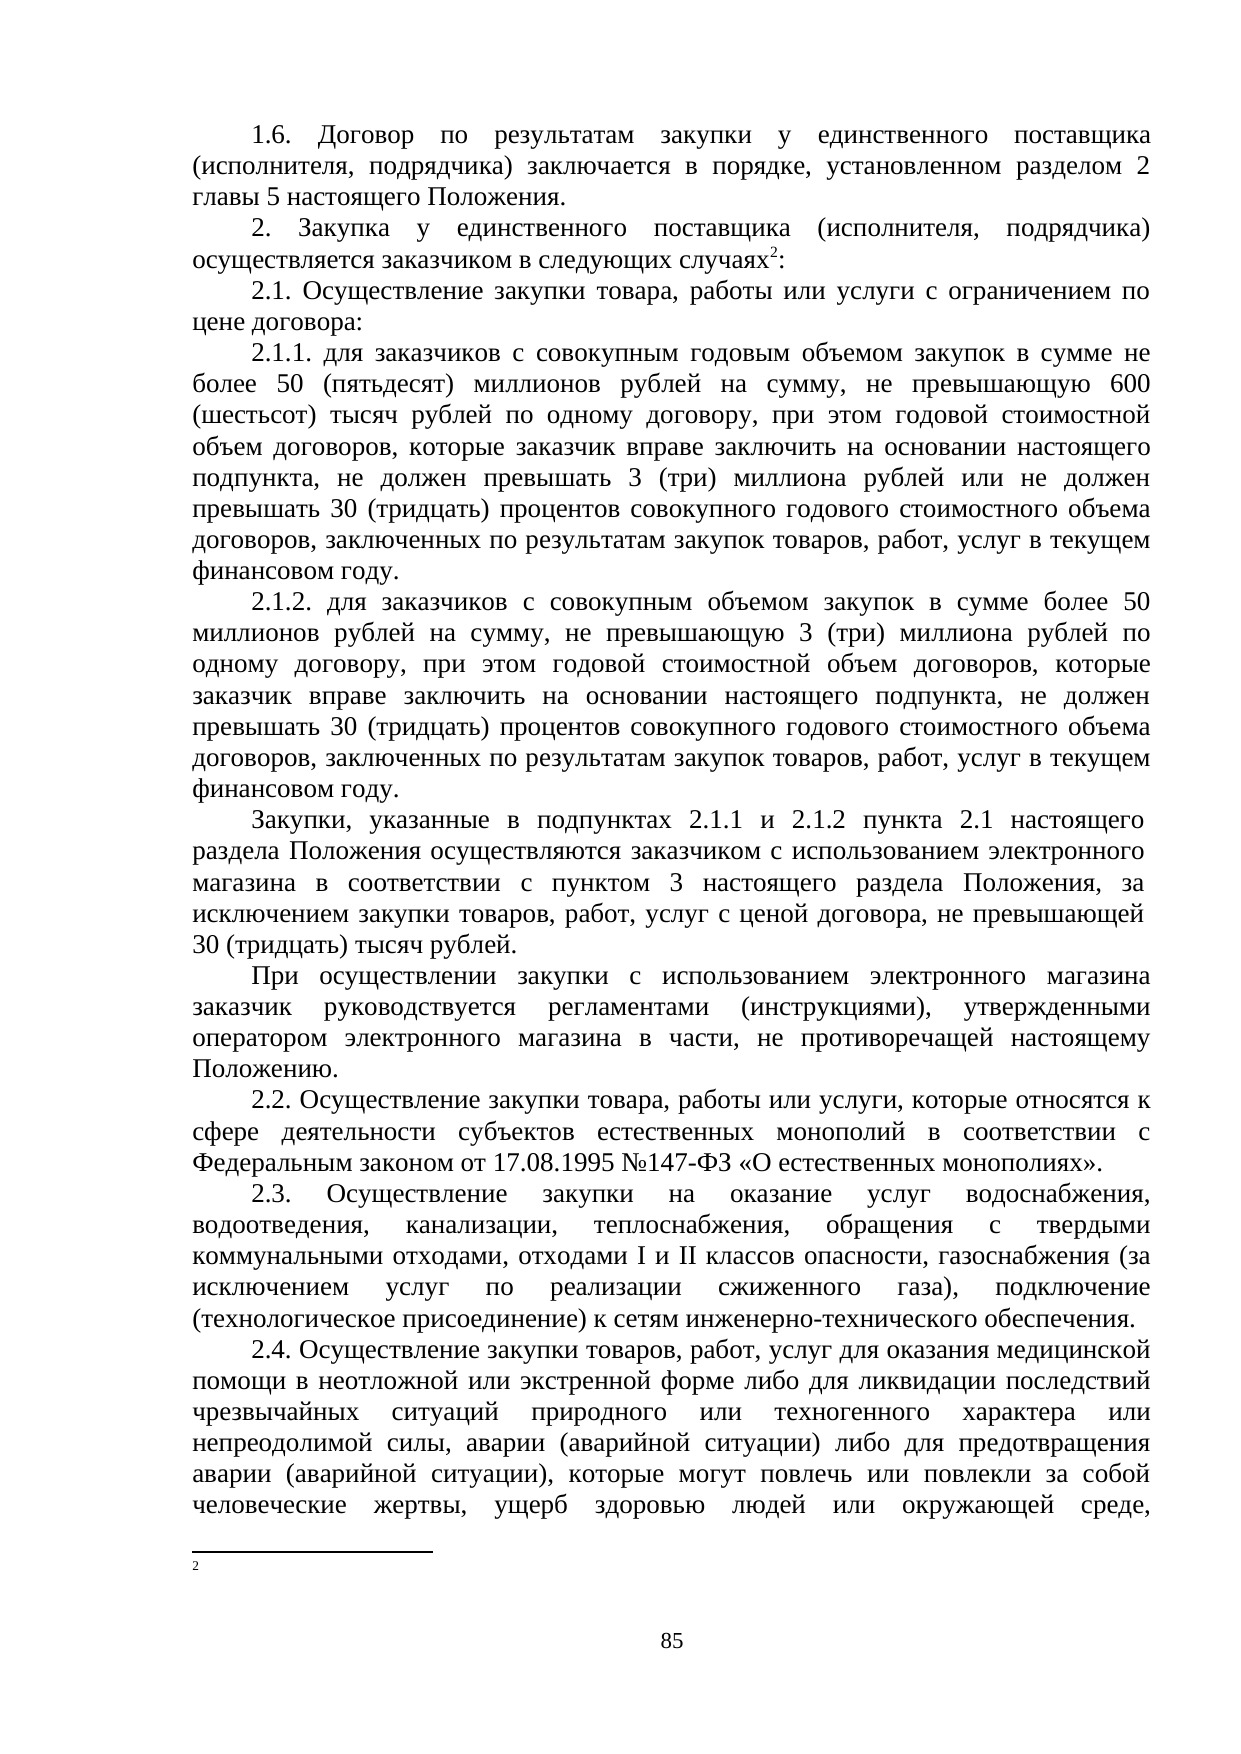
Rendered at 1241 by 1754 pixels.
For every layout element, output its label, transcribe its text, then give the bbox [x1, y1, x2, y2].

text 2.2. Осуществление закупки товара, работы или услуги, которые относятся к сфере деятельности субъектов естественных монополий в соответствии с Федеральным законом от 17.08.1995 №147-ФЗ «О естественных монополиях». [192, 1084, 1152, 1177]
text Закупки, указанные в подпунктах 2.1.1 и 2.1.2 пункта 2.1 настоящего раздела Положения осуществляются заказчиком с использованием электронного магазина в соответствии с пунктом 3 настоящего раздела Положения, за исключением закупки товаров, работ, услуг с ценой договора, не превышающей 30 (тридцать) тысяч рублей. [192, 803, 1146, 959]
text 1.6. Договор по результатам закупки у единственного поставщика (исполнителя, подрядчика) заключается в порядке, установленном разделом 2 главы 5 настоящего Положения. [192, 118, 1152, 212]
text 2. Закупка у единственного поставщика (исполнителя, подрядчика) осуществляется заказчиком в следующих случаях: [192, 212, 1152, 274]
text 2.1.2. для заказчиков с совокупным объемом закупок в сумме более 50 миллионов рублей на сумму, не превышающую 3 (три) миллиона рублей по одному договору, при этом годовой стоимостной объем договоров, которые заказчик вправе заключить на основании настоящего подпункта, не должен превышать 30 (тридцать) процентов совокупного годового стоимостного объема договоров, заключенных по результатам закупок товаров, работ, услуг в текущем финансовом году. [192, 585, 1152, 803]
text 2.1. Осуществление закупки товара, работы или услуги с ограничением по цене договора: [192, 274, 1152, 336]
text 2.3. Осуществление закупки на оказание услуг водоснабжения, водоотведения, канализации, теплоснабжения, обращения с твердыми коммунальными отходами, отходами I и II классов опасности, газоснабжения (за исключением услуг по реализации сжиженного газа), подключение (технологическое присоединение) к сетям инженерно-технического обеспечения. [192, 1177, 1152, 1333]
text 2.1.1. для заказчиков с совокупным годовым объемом закупок в сумме не более 50 (пятьдесят) миллионов рублей на сумму, не превышающую 600 (шестьсот) тысяч рублей по одному договору, при этом годовой стоимостной объем договоров, которые заказчик вправе заключить на основании настоящего подпункта, не должен превышать 3 (три) миллиона рублей или не должен превышать 30 (тридцать) процентов совокупного годового стоимостного объема договоров, заключенных по результатам закупок товаров, работ, услуг в текущем финансовом году. [192, 336, 1152, 585]
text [192, 1333, 1152, 1520]
text При осуществлении закупки с использованием электронного магазина заказчик руководствуется регламентами (инструкциями), утвержденными оператором электронного магазина в части, не противоречащей настоящему Положению. [192, 959, 1152, 1084]
